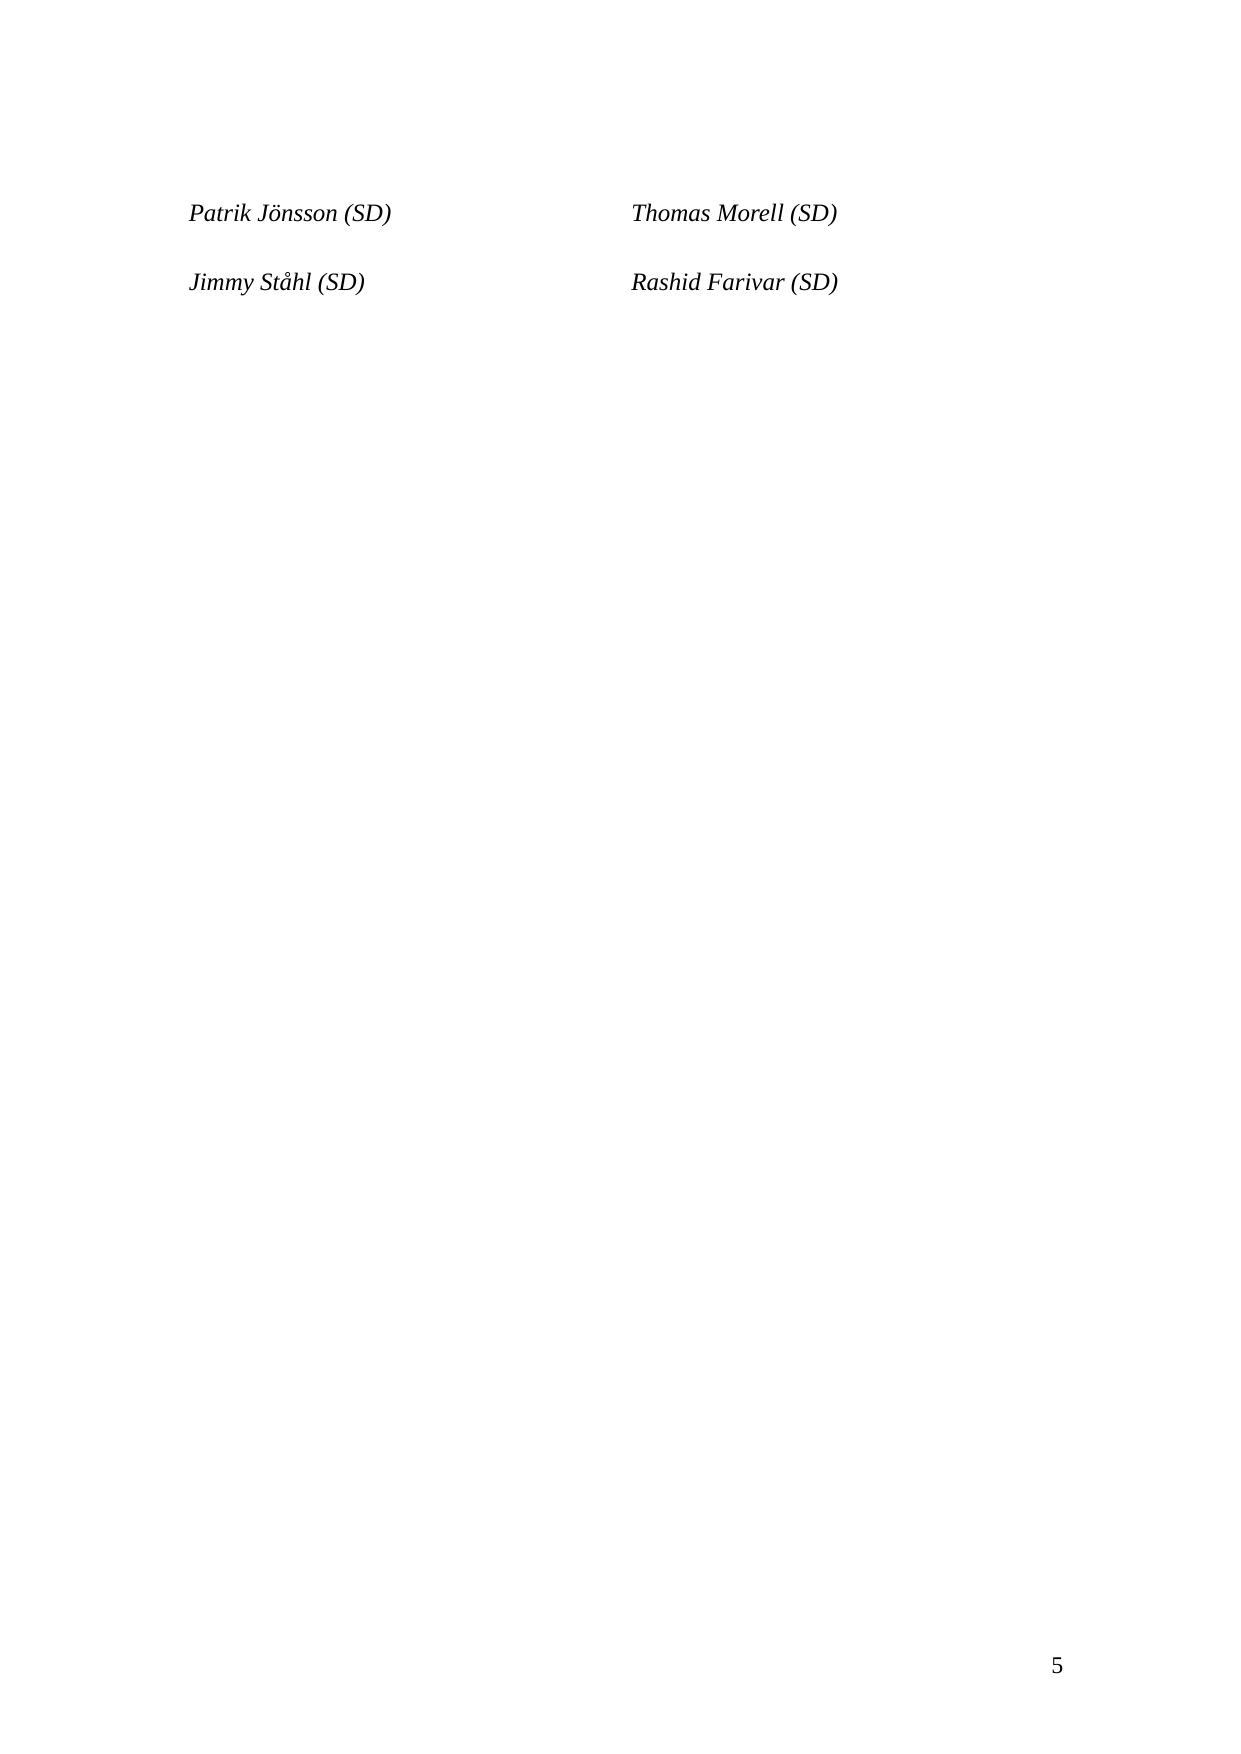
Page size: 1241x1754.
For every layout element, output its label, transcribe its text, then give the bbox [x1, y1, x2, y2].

table_cell Jimmy Ståhl (SD) [177, 234, 620, 303]
table_cell Rashid Farivar (SD) [620, 234, 1063, 303]
table_header Thomas Morell (SD) [620, 165, 1063, 234]
table_header Patrik Jönsson (SD) [177, 165, 620, 234]
